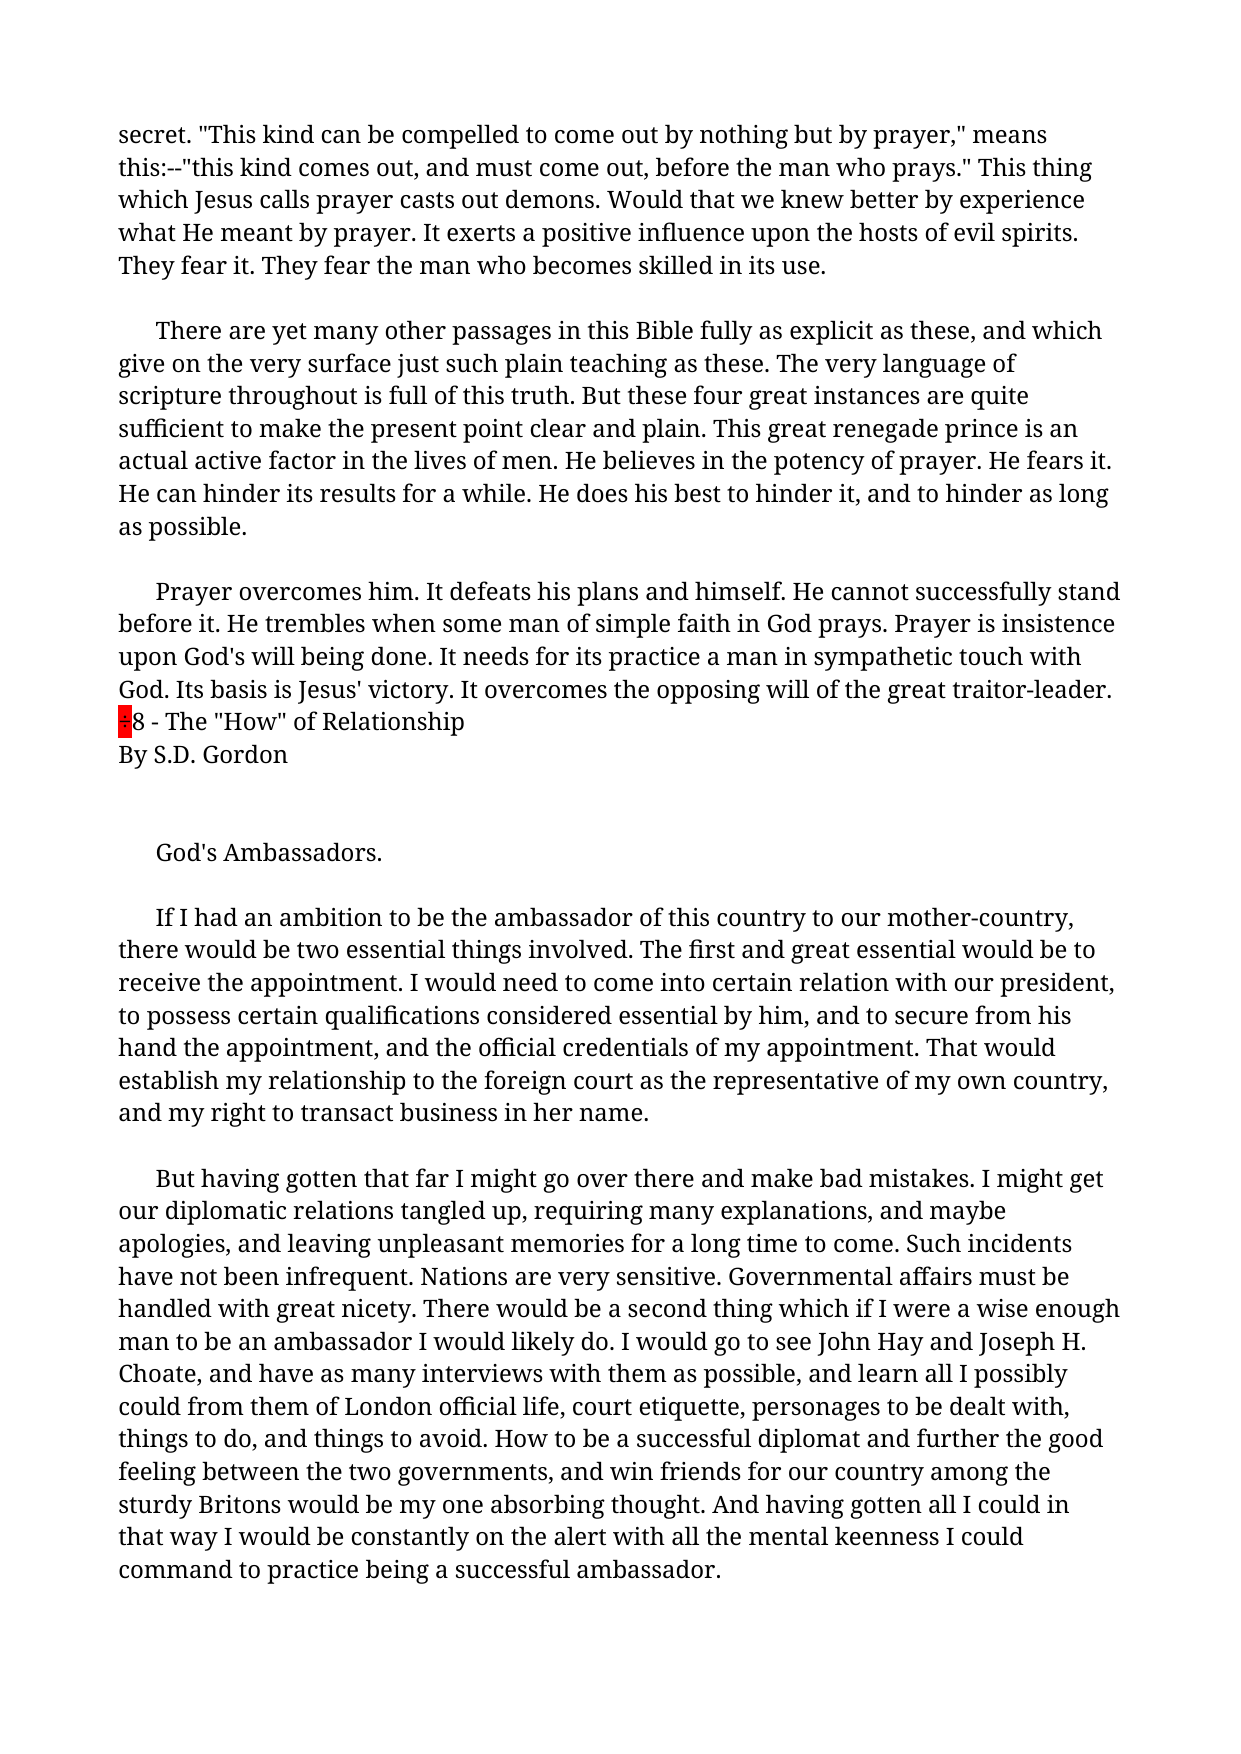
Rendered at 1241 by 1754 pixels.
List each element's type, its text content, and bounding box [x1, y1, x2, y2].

text ÷8 - The "How" of Relationship [132, 705, 1122, 738]
text Prayer overcomes him. It defeats his plans and himself. He cannot successfully stand before it. He trembles when some man of simple faith in God prays. Prayer is insistence upon God's will being done. It needs for its practice a man in sympathetic touch with God. Its basis is Jesus' victory. It overcomes the opposing will of the great traitor-leader. [118, 574, 1122, 705]
text By S.D. Gordon [118, 738, 1122, 770]
text But having gotten that far I might go over there and make bad mistakes. I might get our diplomatic relations tangled up, requiring many explanations, and maybe apologies, and leaving unpleasant memories for a long time to come. Such incidents have not been infrequent. Nations are very sensitive. Governmental affairs must be handled with great nicety. There would be a second thing which if I were a wise enough man to be an ambassador I would likely do. I would go to see John Hay and Joseph H. Choate, and have as many interviews with them as possible, and learn all I possibly could from them of London official life, court etiquette, personages to be dealt with, things to do, and things to avoid. How to be a successful diplomat and further the good feeling between the two governments, and win friends for our country among the sturdy Britons would be my one absorbing thought. And having gotten all I could in that way I would be constantly on the alert with all the mental keenness I could command to practice being a successful ambassador. [118, 1161, 1122, 1585]
text There are yet many other passages in this Bible fully as explicit as these, and which give on the very surface just such plain teaching as these. The very language of scripture throughout is full of this truth. But these four great instances are quite sufficient to make the present point clear and plain. This great renegade prince is an actual active factor in the lives of men. He believes in the potency of prayer. He fears it. He can hinder its results for a while. He does his best to hinder it, and to hinder as long as possible. [118, 314, 1122, 542]
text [118, 118, 1122, 281]
text God's Ambassadors. [118, 835, 1122, 868]
text If I had an ambition to be the ambassador of this country to our mother-country, there would be two essential things involved. The first and great essential would be to receive the appointment. I would need to come into certain relation with our president, to possess certain qualifications considered essential by him, and to secure from his hand the appointment, and the official credentials of my appointment. That would establish my relationship to the foreign court as the representative of my own country, and my right to transact business in her name. [118, 901, 1122, 1129]
